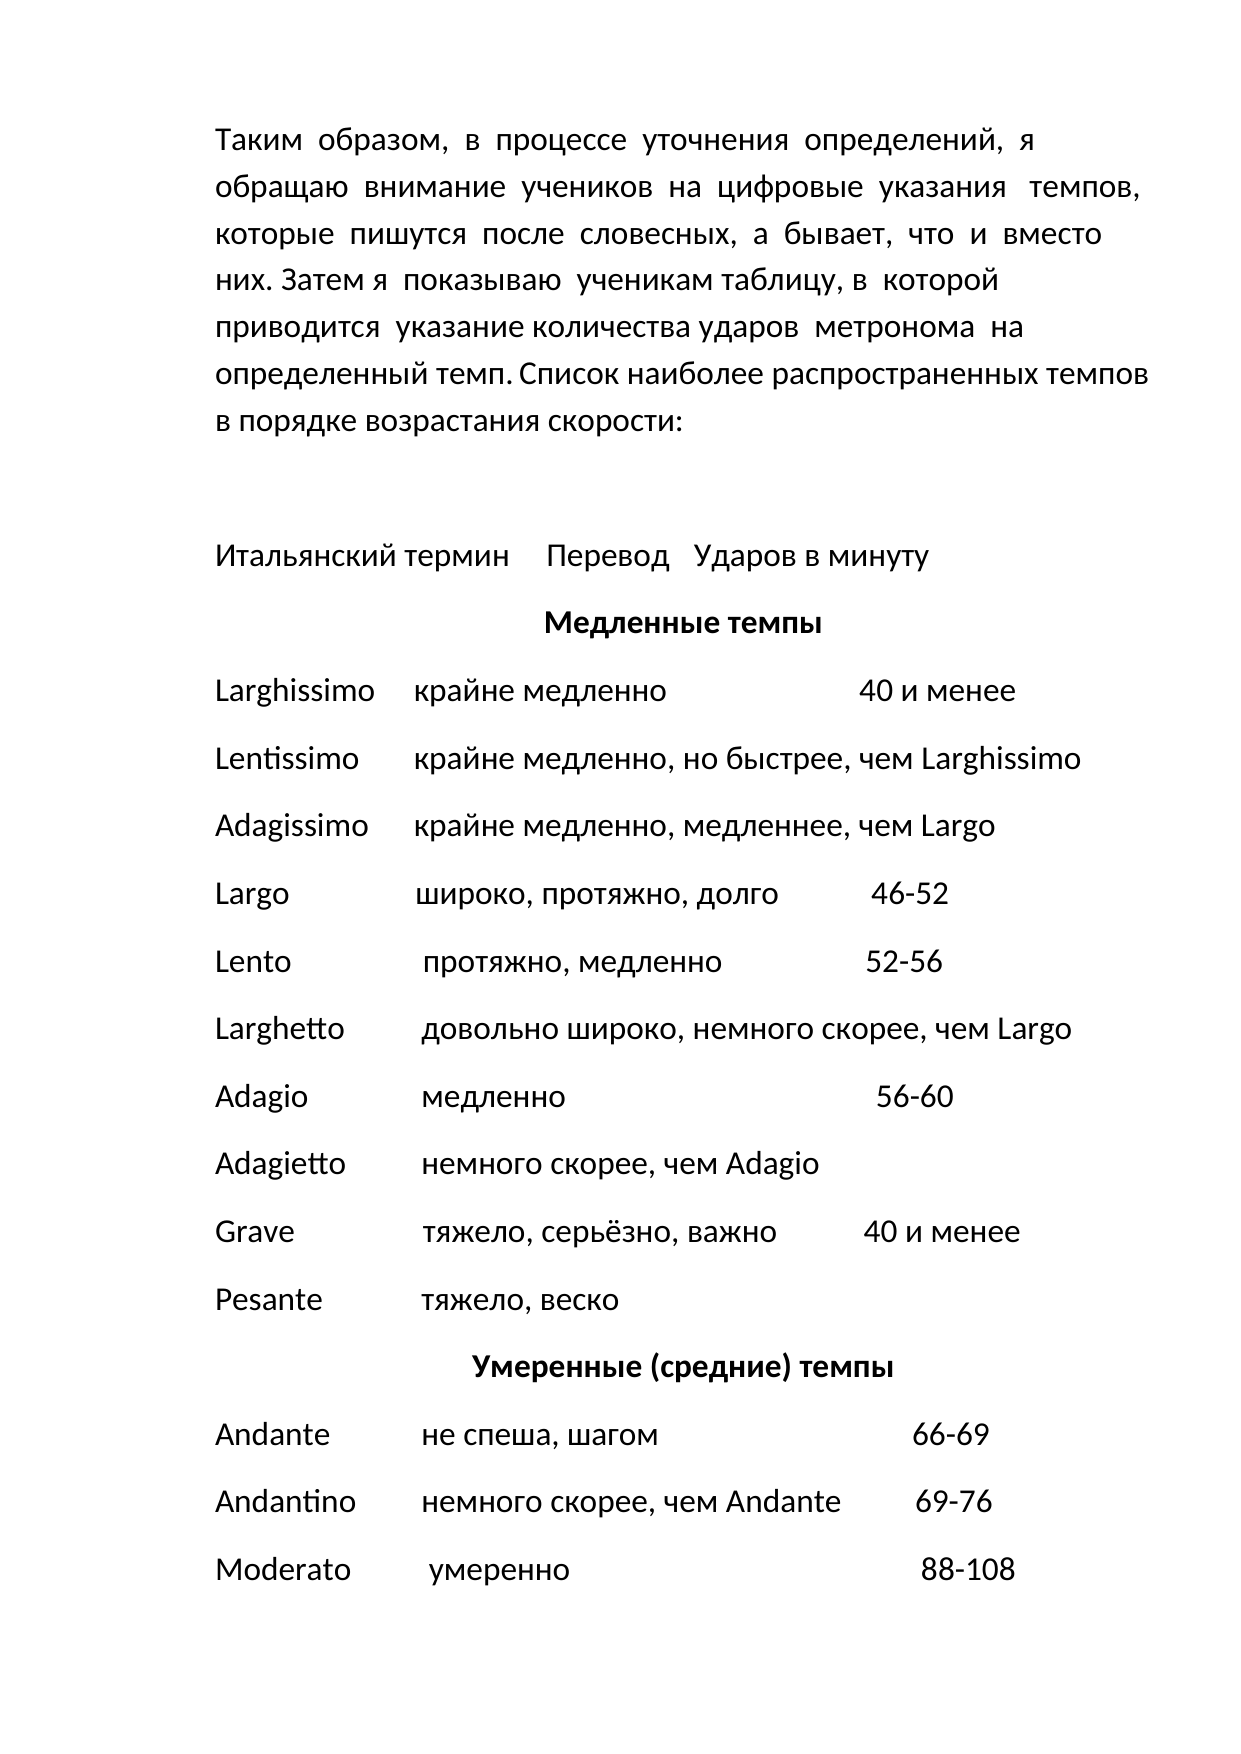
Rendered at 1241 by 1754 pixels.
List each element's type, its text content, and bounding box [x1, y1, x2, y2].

text Итальянский термин Перевод Ударов в минуту [215, 534, 1152, 575]
text Grave тяжело, серьёзно, важно 40 и менее [215, 1210, 1152, 1251]
text Larghissimo крайне медленно 40 и менее [215, 669, 1152, 710]
text Larghetto довольно широко, немного скорее, чем Largo [215, 1007, 1152, 1048]
text Adagietto немного скорее, чем Adagio [215, 1142, 1152, 1183]
text Таким образом, в процессе уточнения определений, я обращаю внимание учеников на цифровые указания темпов, которые пишутся после словесных, а бывает, что и вместо них. Затем я показываю ученикам таблицу, в которой приводится указание количества ударов метронома на определенный темп. Список наиболее распространенных темпов в порядке возрастания скорости: [215, 118, 1152, 439]
text Pesante тяжело, веско [215, 1278, 1152, 1318]
text Lento протяжно, медленно 52-56 [215, 939, 1152, 980]
text Largo широко, протяжно, долго 46-52 [215, 872, 1152, 913]
text Andante не спеша, шагом 66-69 [215, 1413, 1152, 1453]
text Adagissimo крайне медленно, медленнее, чем Largo [215, 804, 1152, 845]
text Умеренные (средние) темпы [215, 1345, 1152, 1386]
text Andantino немного скорее, чем Andante 69-76 [215, 1480, 1152, 1521]
text Lentissimo крайне медленно, но быстрее, чем Larghissimo [215, 737, 1152, 777]
text Медленные темпы [215, 602, 1152, 642]
text Moderato умеренно 88-108 [215, 1548, 1152, 1589]
text Adagio медленно 56-60 [215, 1075, 1152, 1116]
